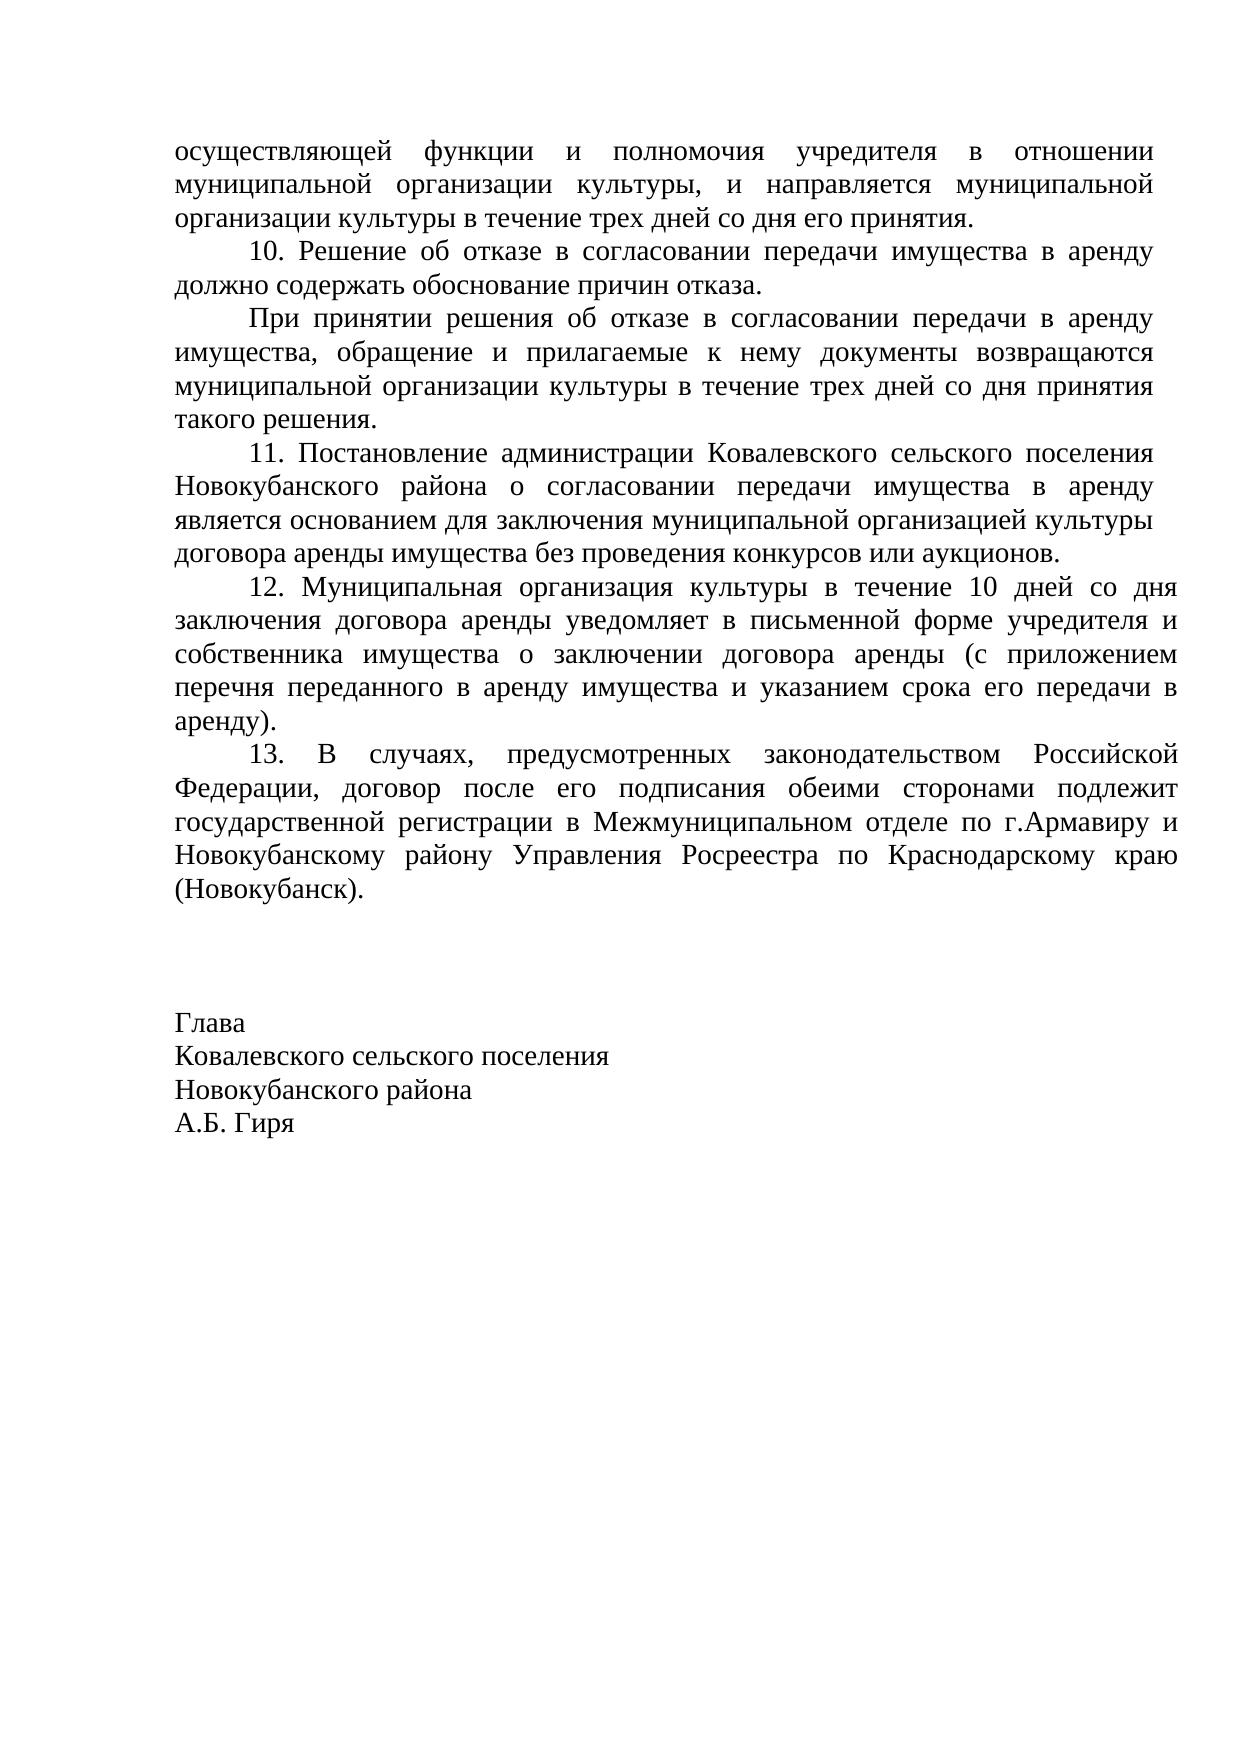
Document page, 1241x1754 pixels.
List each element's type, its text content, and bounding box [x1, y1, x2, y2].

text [174, 133, 1154, 233]
text Глава [174, 1005, 1154, 1038]
text 13. В случаях, предусмотренных законодательством Российской Федерации, договор после его подписания обеими сторонами подлежит государственной регистрации в Межмуниципальном отделе по г.Армавиру и Новокубанскому району Управления Росреестра по Краснодарскому краю (Новокубанск). [174, 737, 1179, 904]
text 11. Постановление администрации Ковалевского сельского поселения Новокубанского района о согласовании передачи имущества в аренду является основанием для заключения муниципальной организацией культуры договора аренды имущества без проведения конкурсов или аукционов. [174, 435, 1154, 569]
text 12. Муниципальная организация культуры в течение 10 дней со дня заключения договора аренды уведомляет в письменной форме учредителя и собственника имущества о заключении договора аренды (с приложением перечня переданного в аренду имущества и указанием срока его передачи в аренду). [174, 569, 1179, 737]
text При принятии решения об отказе в согласовании передачи в аренду имущества, обращение и прилагаемые к нему документы возвращаются муниципальной организации культуры в течение трех дней со дня принятия такого решения. [174, 301, 1154, 435]
text 10. Решение об отказе в согласовании передачи имущества в аренду должно содержать обоснование причин отказа. [174, 233, 1154, 301]
text А.Б. Гиря [174, 1106, 1154, 1139]
text Ковалевского сельского поселения [174, 1038, 1154, 1072]
text Новокубанского района [174, 1072, 1154, 1106]
